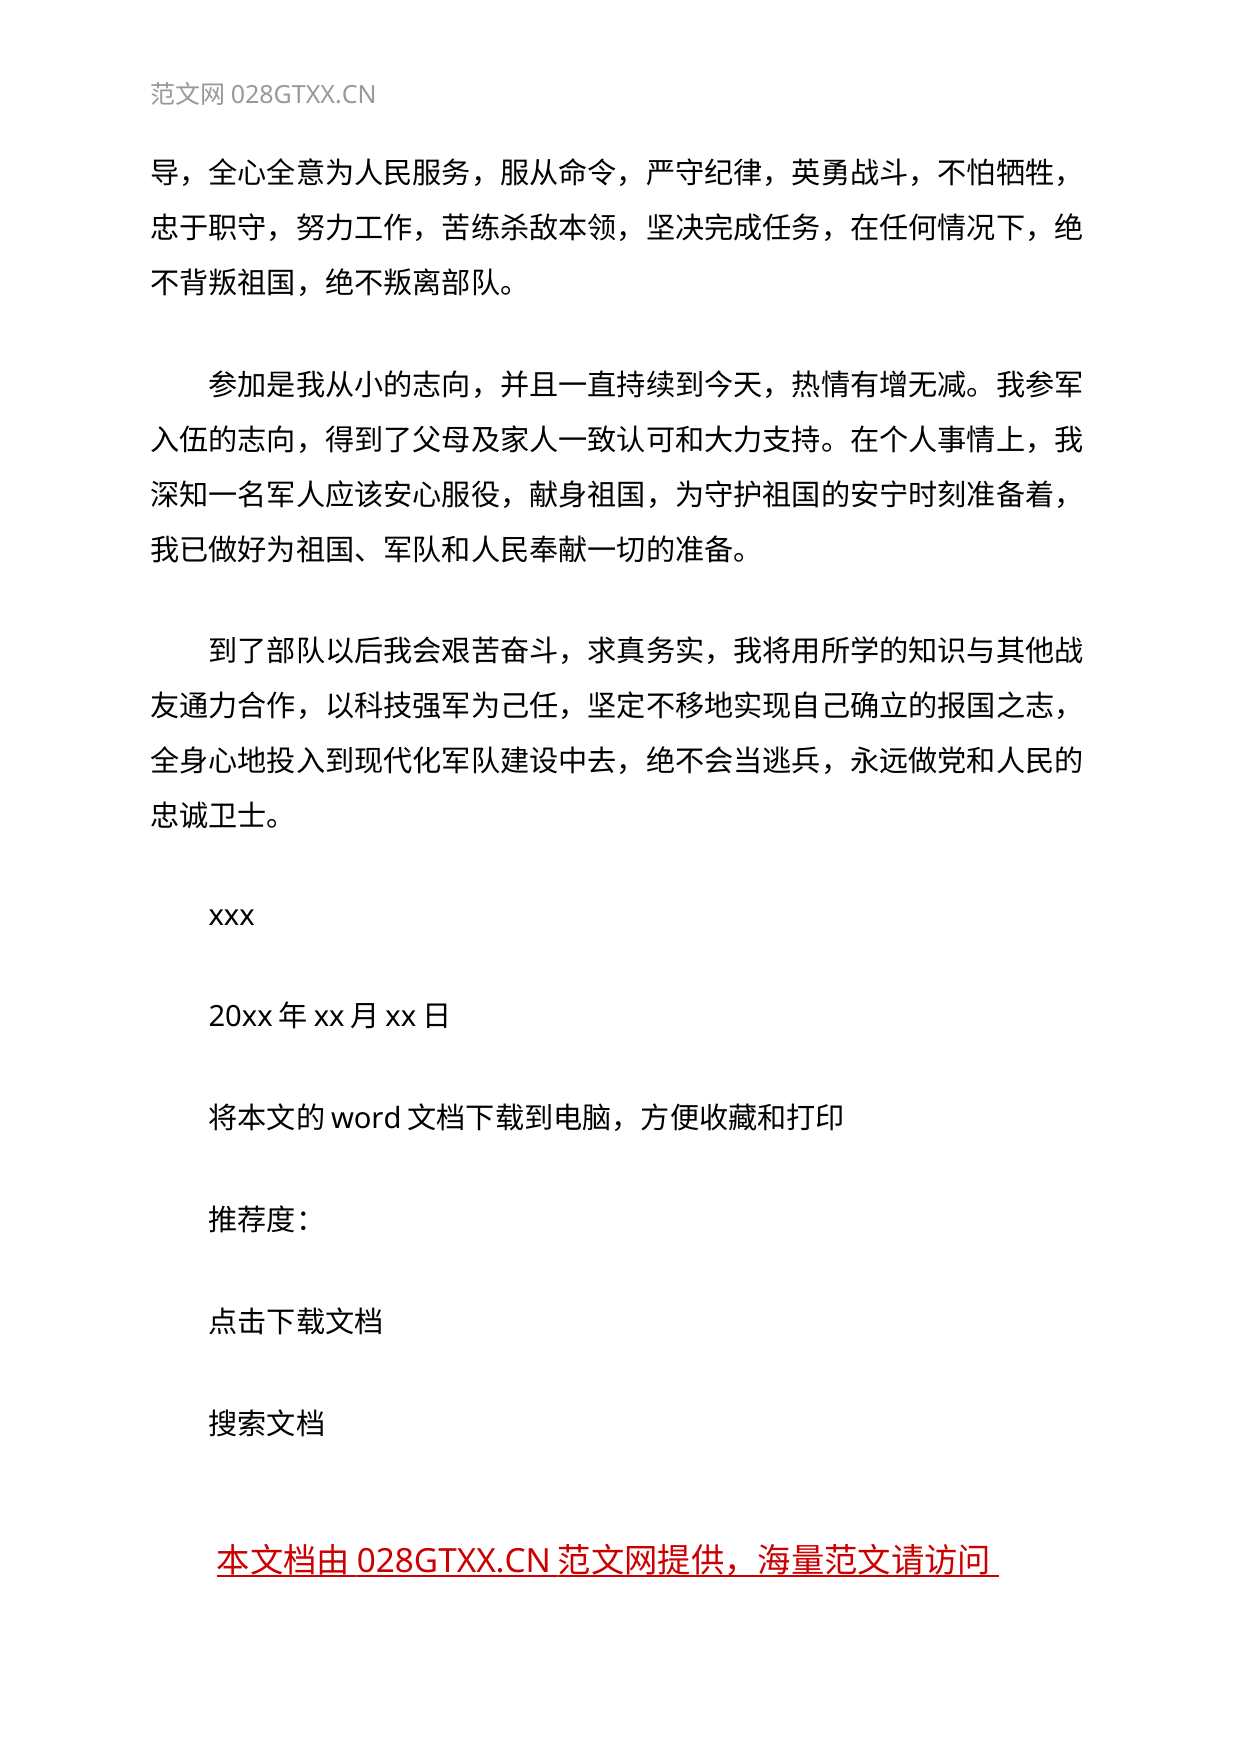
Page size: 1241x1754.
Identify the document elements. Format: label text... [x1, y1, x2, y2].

text 推荐度： [150, 1197, 1090, 1239]
text 到了部队以后我会艰苦奋斗，求真务实，我将用所学的知识与其他战友通力合作，以科技强军为己任，坚定不移地实现自己确立的报国之志，全身心地投入到现代化军队建设中去，绝不会当逃兵，永远做党和人民的忠诚卫士。 [150, 628, 1090, 835]
text xxx [150, 894, 1090, 934]
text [150, 1533, 1090, 1582]
text 将本文的word文档下载到电脑，方便收藏和打印 [150, 1095, 1090, 1137]
text 20xx年xx月xx日 [150, 993, 1090, 1035]
text 搜索文档 [150, 1400, 1090, 1443]
text 点击下载文档 [150, 1299, 1090, 1341]
text 参加是我从小的志向，并且一直持续到今天，热情有增无减。我参军入伍的志向，得到了父母及家人一致认可和大力支持。在个人事情上，我深知一名军人应该安心服役，献身祖国，为守护祖国的安宁时刻准备着，我已做好为祖国、军队和人民奉献一切的准备。 [150, 362, 1090, 568]
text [150, 150, 1090, 302]
